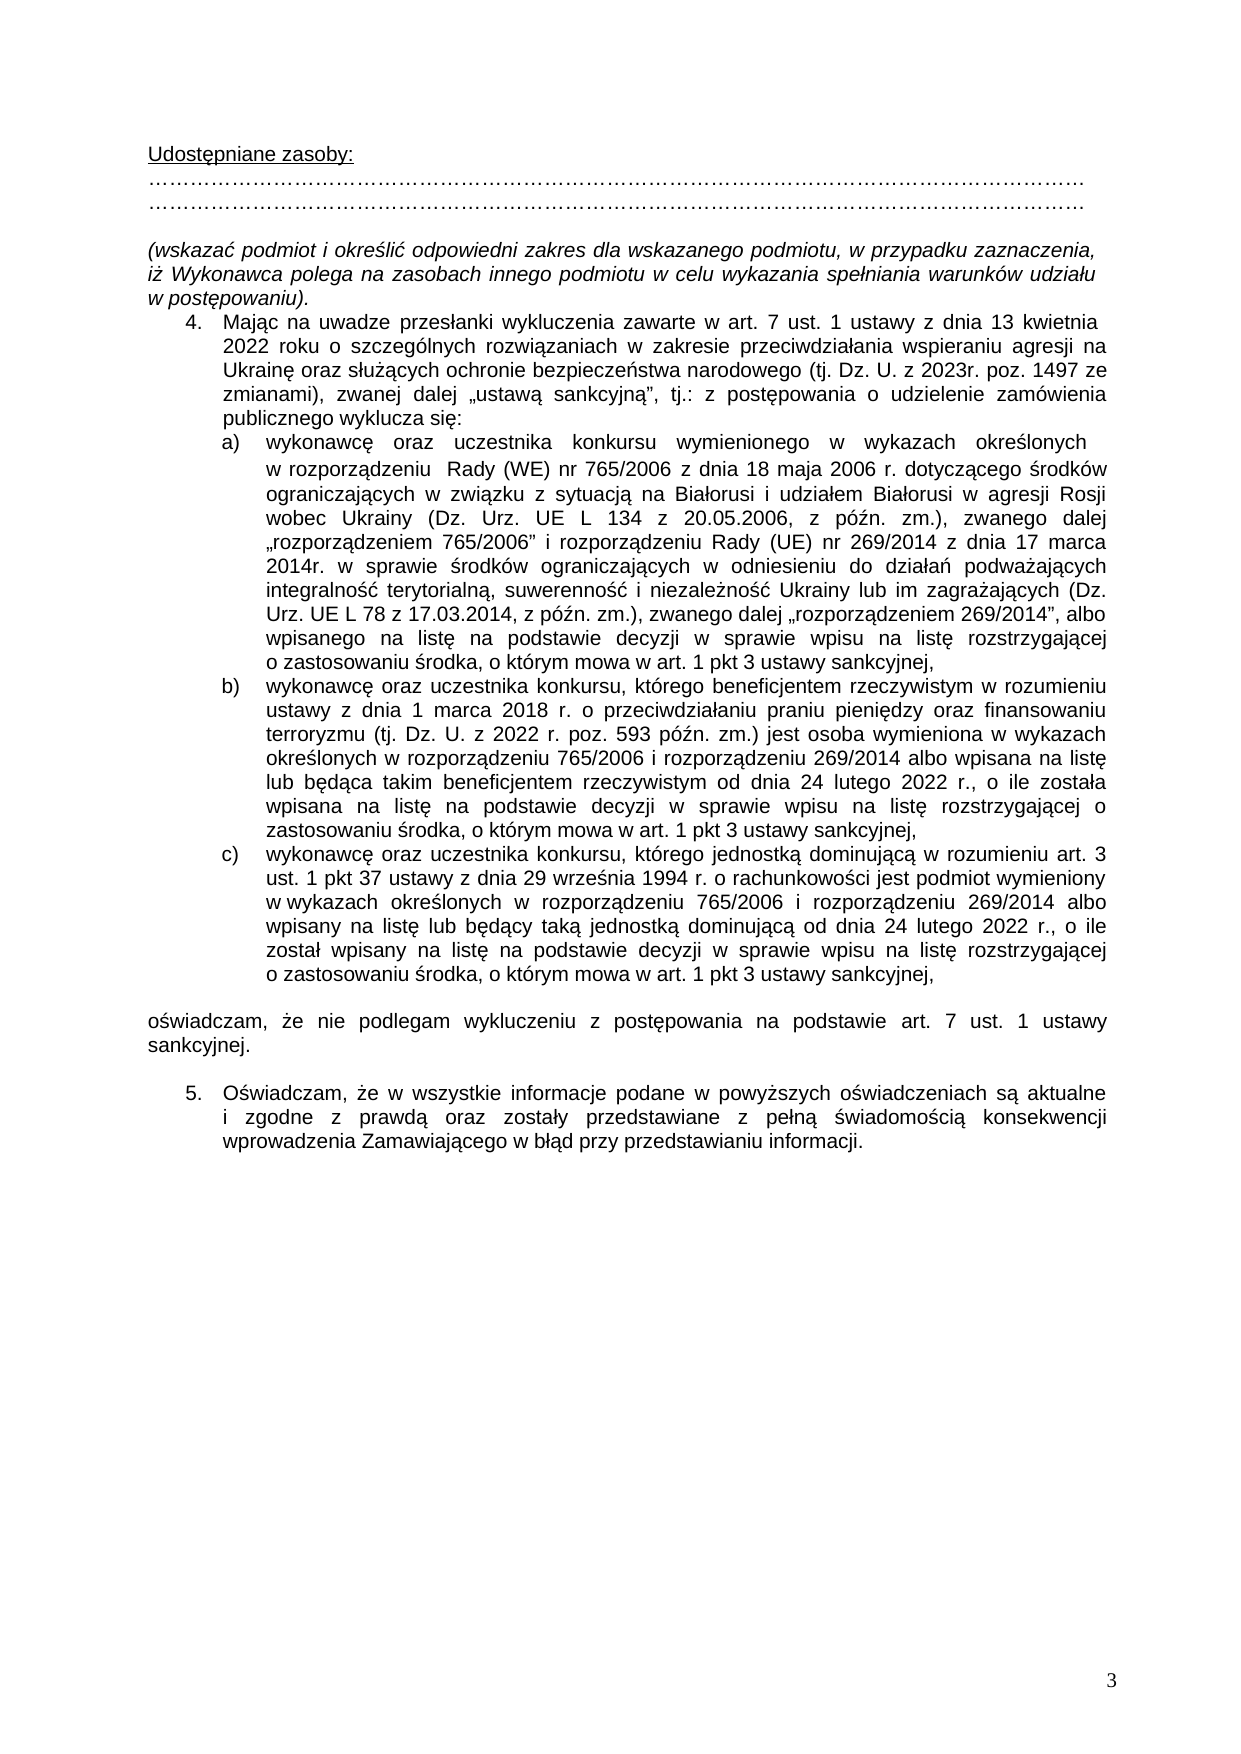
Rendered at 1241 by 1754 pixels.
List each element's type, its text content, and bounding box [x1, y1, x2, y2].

list wykonawcę oraz uczestnika konkursu, którego jednostką dominującą w rozumieniu art. 3 ust. 1 pkt 37 ustawy z dnia 29 września 1994 r. o rachunkowości jest podmiot wymieniony w wykazach określonych w rozporządzeniu 765/2006 i rozporządzeniu 269/2014 albo wpisany na listę lub będący taką jednostką dominującą od dnia 24 lutego 2022 r., o ile został wpisany na listę na podstawie decyzji w sprawie wpisu na listę rozstrzygającej o zastosowaniu środka, o którym mowa w art. 1 pkt 3 ustawy sankcyjnej, [221, 842, 1107, 985]
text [148, 166, 1104, 190]
text (wskazać podmiot i określić odpowiedni zakres dla wskazanego podmiotu, w przypadku zaznaczenia, iż Wykonawca polega na zasobach innego podmiotu w celu wykazania spełniania warunków udziału w postępowaniu). [148, 238, 1104, 310]
list wykonawcę oraz uczestnika konkursu wymienionego w wykazach określonych w rozporządzeniu Rady (WE) nr 765/2006 z dnia 18 maja 2006 r. dotyczącego środków ograniczających w związku z sytuacją na Białorusi i udziałem Białorusi w agresji Rosji wobec Ukrainy (Dz. Urz. UE L 134 z 20.05.2006, z późn. zm.), zwanego dalej „rozporządzeniem 765/2006” i rozporządzeniu Rady (UE) nr 269/2014 z dnia 17 marca 2014r. w sprawie środków ograniczających w odniesieniu do działań podważających integralność terytorialną, suwerenność i niezależność Ukrainy lub im zagrażających (Dz. Urz. UE L 78 z 17.03.2014, z późn. zm.), zwanego dalej „rozporządzeniem 269/2014”, albo wpisanego na listę na podstawie decyzji w sprawie wpisu na listę rozstrzygającej o zastosowaniu środka, o którym mowa w art. 1 pkt 3 ustawy sankcyjnej, [221, 429, 1107, 674]
list Mając na uwadze przesłanki wykluczenia zawarte w art. 7 ust. 1 ustawy z dnia 13 kwietnia 2022 roku o szczególnych rozwiązaniach w zakresie przeciwdziałania wspieraniu agresji na Ukrainę oraz służących ochronie bezpieczeństwa narodowego (tj. Dz. U. z 2023r. poz. 1497 ze zmianami), zwanej dalej „ustawą sankcyjną”, tj.: z postępowania o udzielenie zamówienia publicznego wyklucza się: [185, 310, 1107, 429]
text Udostępniane zasoby: [148, 142, 1104, 166]
list wykonawcę oraz uczestnika konkursu, którego beneficjentem rzeczywistym w rozumieniu ustawy z dnia 1 marca 2018 r. o przeciwdziałaniu praniu pieniędzy oraz finansowaniu terroryzmu (tj. Dz. U. z 2022 r. poz. 593 późn. zm.) jest osoba wymieniona w wykazach określonych w rozporządzeniu 765/2006 i rozporządzeniu 269/2014 albo wpisana na listę lub będąca takim beneficjentem rzeczywistym od dnia 24 lutego 2022 r., o ile została wpisana na listę na podstawie decyzji w sprawie wpisu na listę rozstrzygającej o zastosowaniu środka, o którym mowa w art. 1 pkt 3 ustawy sankcyjnej, [221, 674, 1107, 842]
list Oświadczam, że w wszystkie informacje podane w powyższych oświadczeniach są aktualne i zgodne z prawdą oraz zostały przedstawiane z pełną świadomością konsekwencji wprowadzenia Zamawiającego w błąd przy przedstawianiu informacji. [185, 1081, 1107, 1153]
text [148, 190, 1104, 214]
text oświadczam, że nie podlegam wykluczeniu z postępowania na podstawie art. 7 ust. 1 ustawy sankcyjnej. [148, 1009, 1107, 1057]
